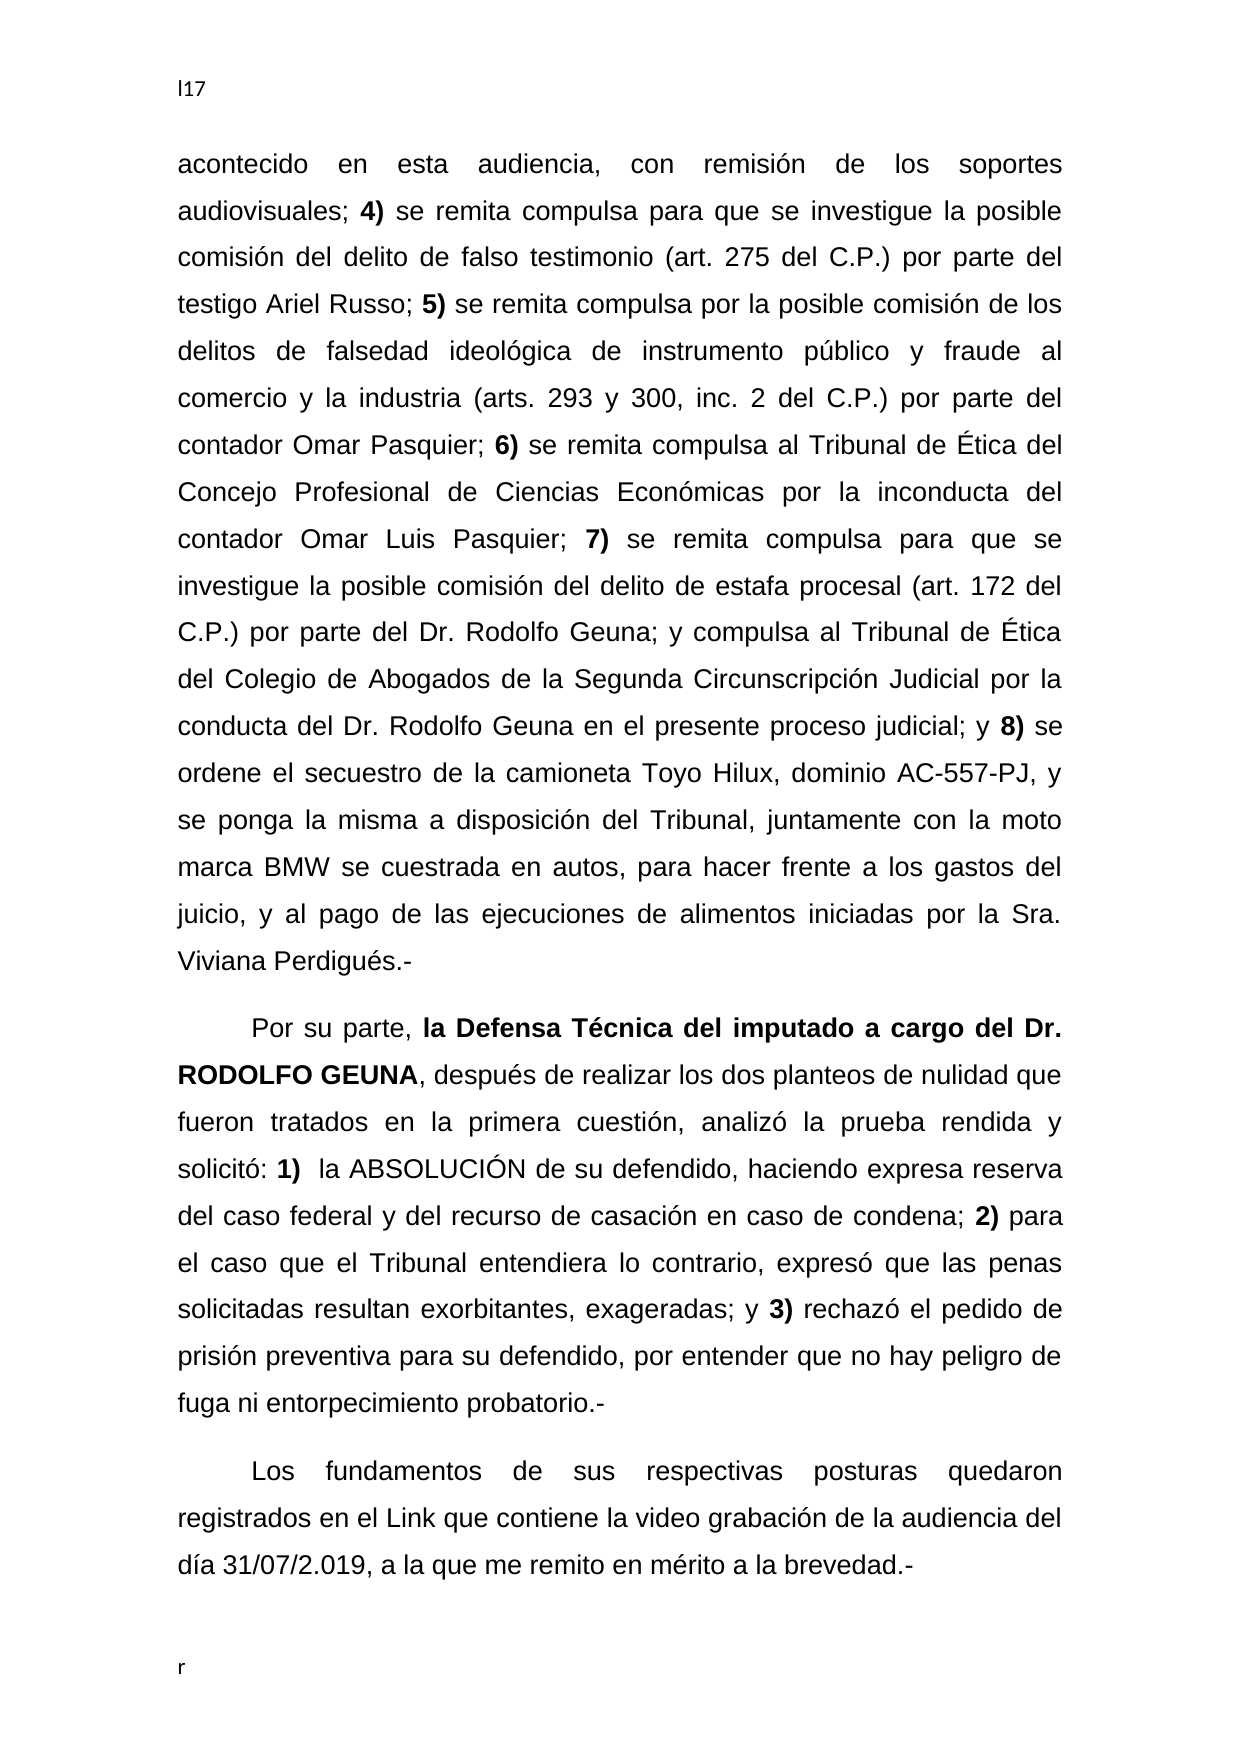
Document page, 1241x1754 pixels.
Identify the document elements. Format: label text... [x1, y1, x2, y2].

text Los fundamentos de sus respectivas posturas quedaron registrados en el Link que contiene la video grabación de la audiencia del día 31/07/2.019, a la que me remito en mérito a la brevedad.- [177, 1455, 1063, 1580]
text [177, 148, 1063, 976]
text Por su parte, la Defensa Técnica del imputado a cargo del Dr. RODOLFO GEUNA, después de realizar los dos planteos de nulidad que fueron tratados en la primera cuestión, analizó la prueba rendida y solicitó: 1) la ABSOLUCIÓN de su defendido, haciendo expresa reserva del caso federal y del recurso de casación en caso de condena; 2) para el caso que el Tribunal entendiera lo contrario, expresó que las penas solicitadas resultan exorbitantes, exageradas; y 3) rechazó el pedido de prisión preventiva para su defendido, por entender que no hay peligro de fuga ni entorpecimiento probatorio.- [177, 1012, 1063, 1418]
